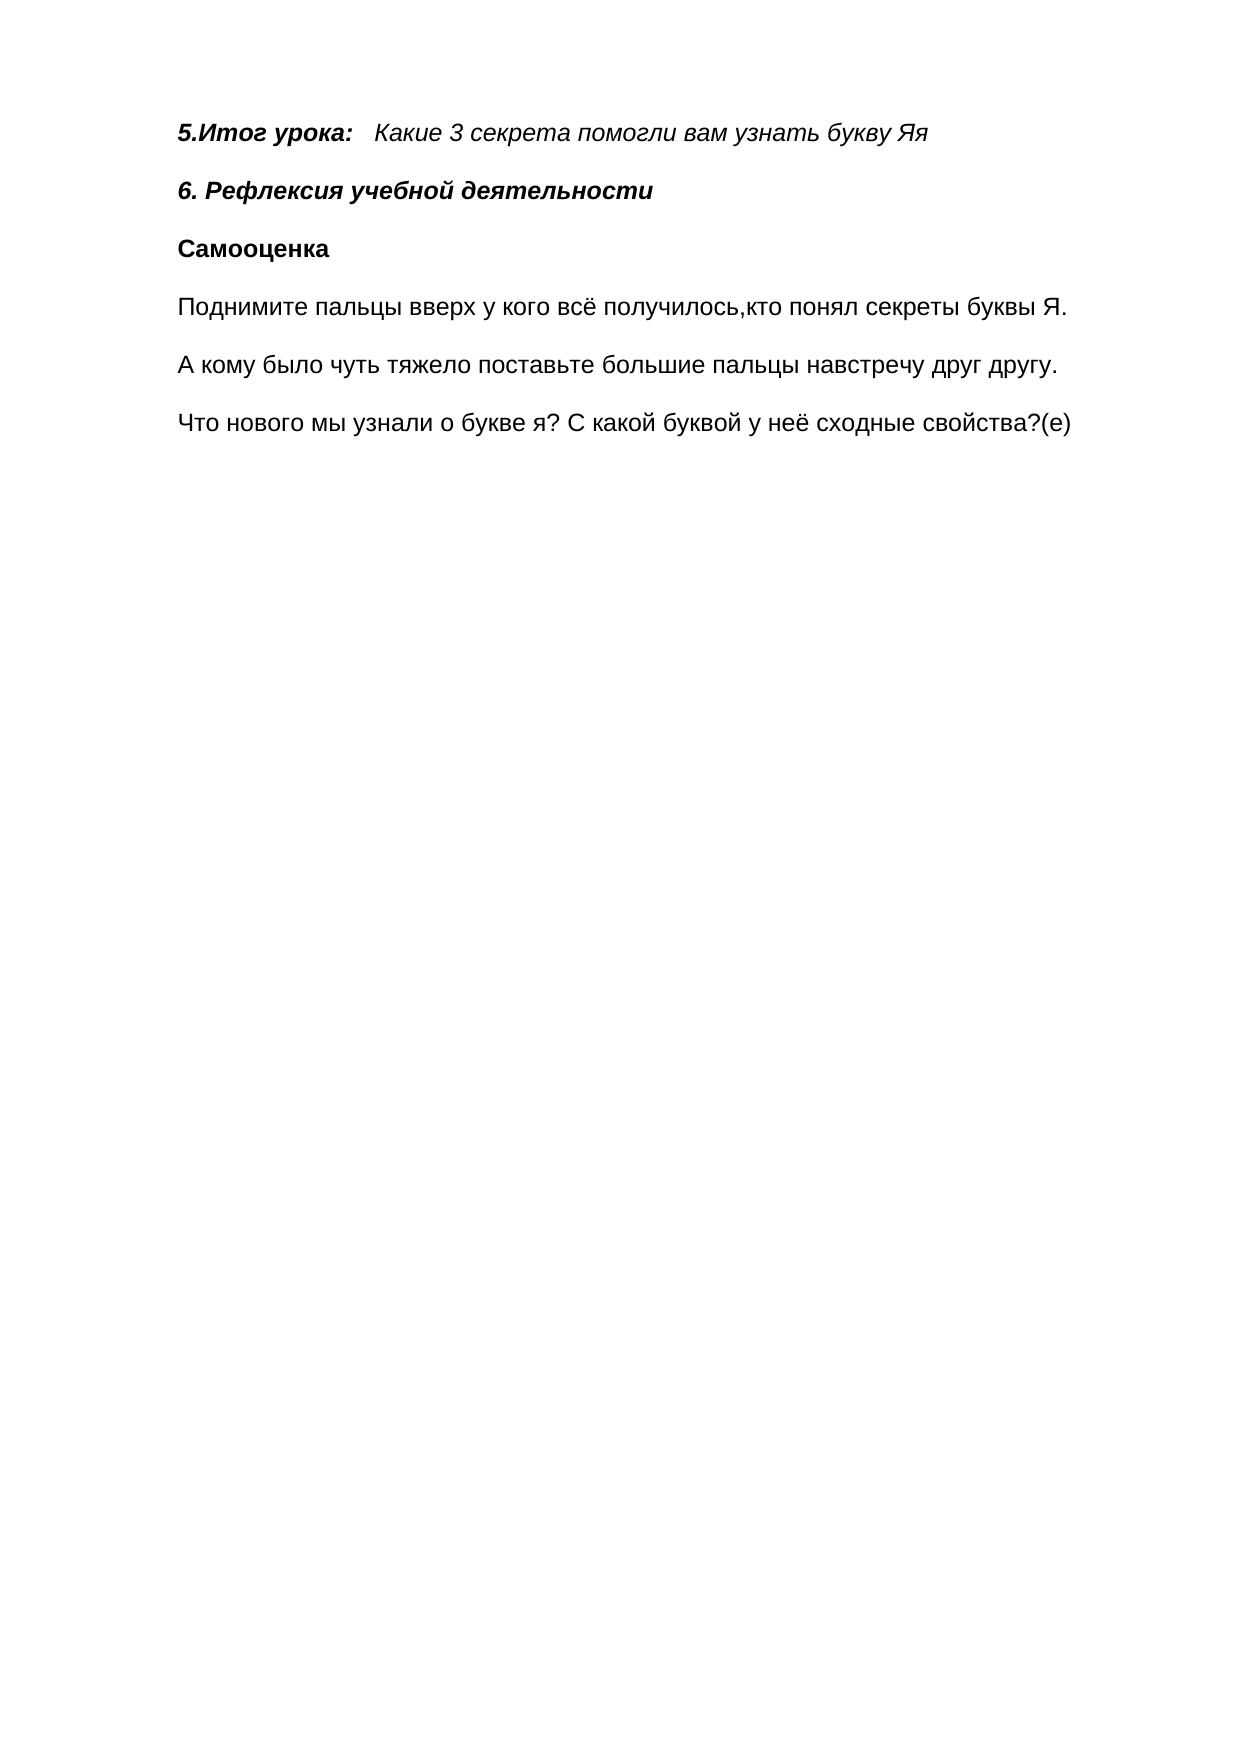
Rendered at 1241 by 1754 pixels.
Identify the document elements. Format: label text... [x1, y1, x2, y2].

text А кому было чуть тяжело поставьте большие пальцы навстречу друг другу. [177, 350, 1152, 378]
text Что нового мы узнали о букве я? С какой буквой у неё сходные свойства?(е) [177, 408, 1152, 436]
text 6. Рефлексия учебной деятельности [177, 176, 1152, 205]
text 5.Итог урока: Какие 3 секрета помогли вам узнать букву Яя [177, 118, 1152, 147]
text Поднимите пальцы вверх у кого всё получилось,кто понял секреты буквы Я. [177, 292, 1152, 321]
text Самооценка [177, 234, 1152, 263]
